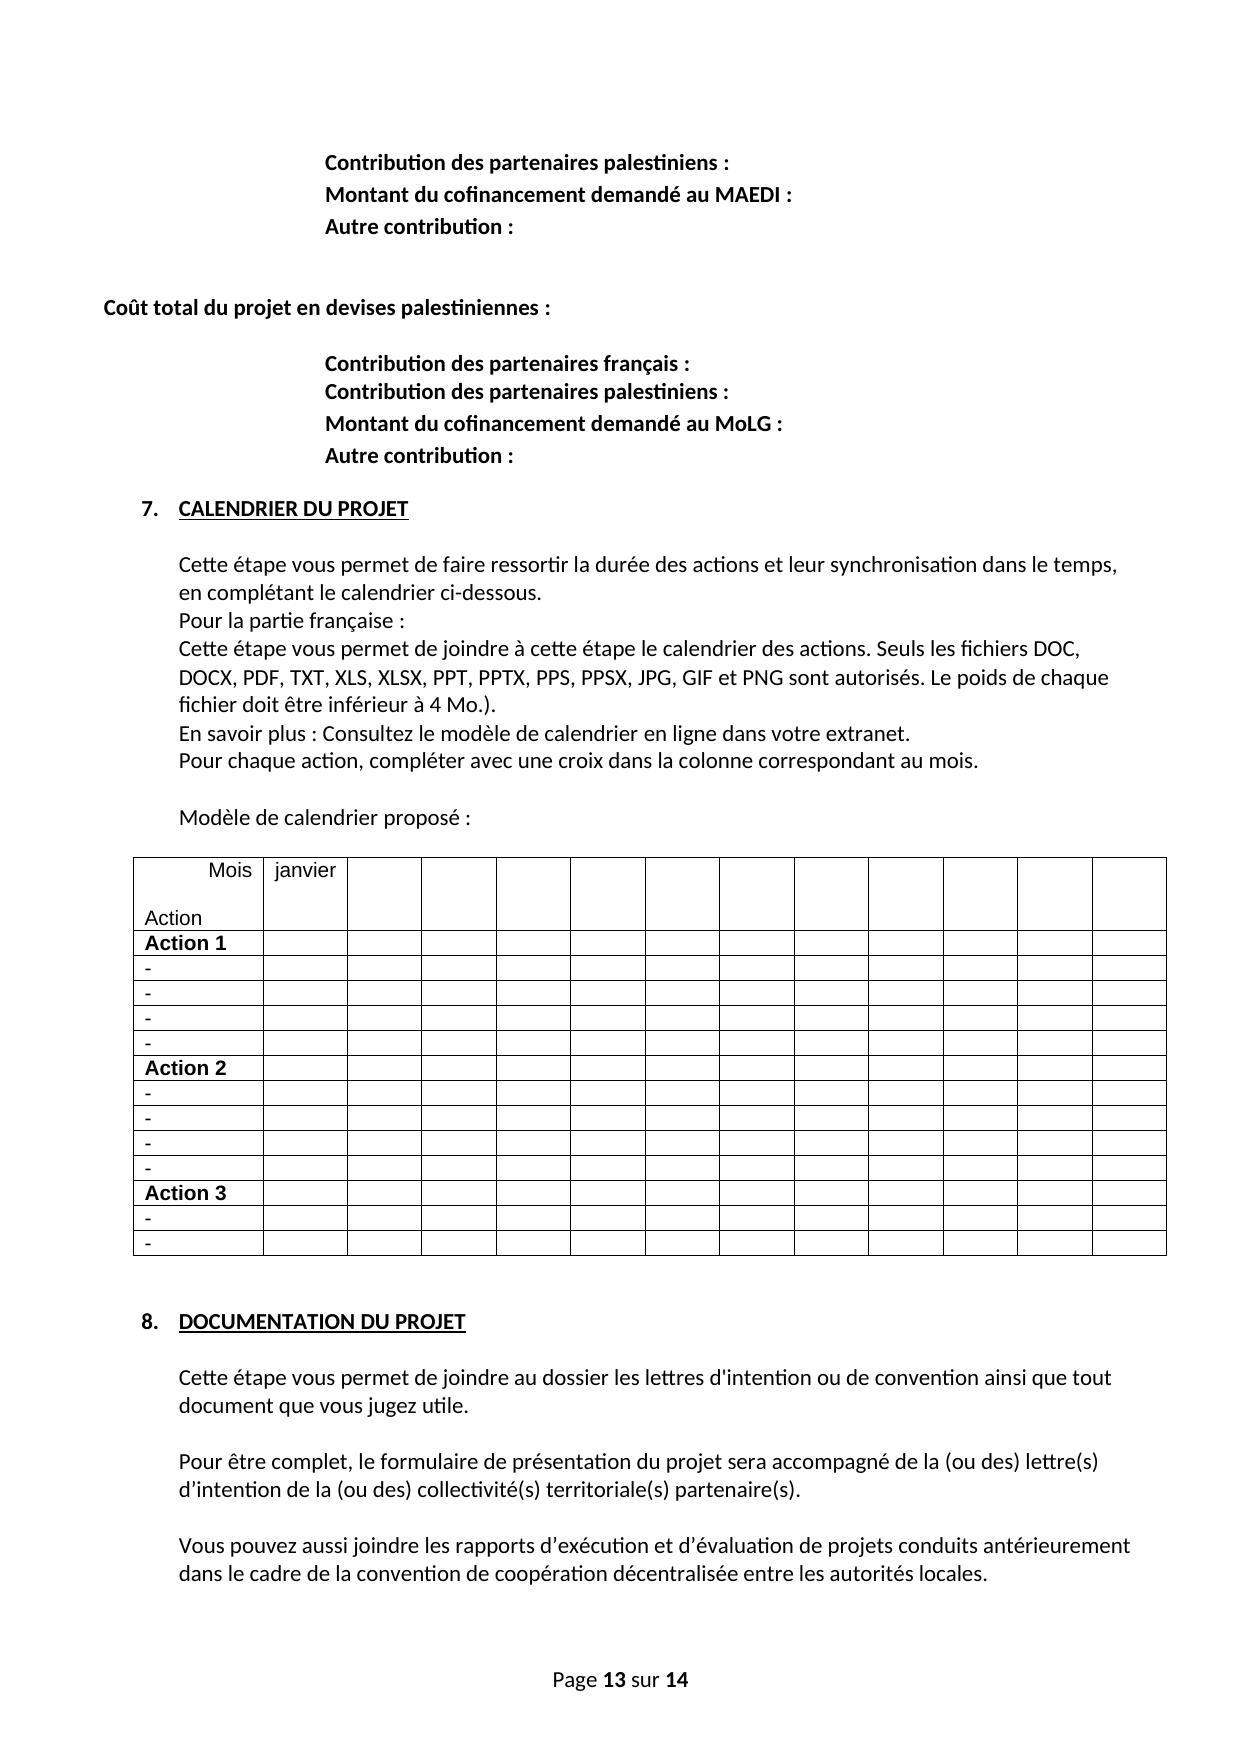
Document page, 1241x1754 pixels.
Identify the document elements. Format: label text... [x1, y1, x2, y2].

table_cell [869, 1156, 943, 1180]
table_cell [944, 1131, 1017, 1155]
table_cell [264, 1056, 347, 1080]
table_cell [720, 931, 794, 955]
table_cell [646, 956, 719, 980]
table_cell [944, 956, 1017, 980]
text Contribution des partenaires français : [325, 349, 1137, 377]
list Pour être complet, le formulaire de présentation du projet sera accompagné de la (ou des) lettre(s) d’intention de la (ou des) collectivité(s) territoriale(s) partenaire(s). [178, 1447, 1137, 1503]
table_cell [348, 1231, 421, 1255]
table_cell [795, 956, 868, 980]
table_cell [869, 956, 943, 980]
table_cell [1093, 1156, 1166, 1180]
table_cell [348, 1081, 421, 1105]
table_cell - [134, 981, 263, 1005]
table_cell [1093, 1031, 1166, 1055]
table_cell [264, 1206, 347, 1230]
table_cell [571, 956, 645, 980]
table_cell [264, 1181, 347, 1205]
table_cell [1093, 931, 1166, 955]
table_cell [571, 1106, 645, 1130]
table_cell [646, 1156, 719, 1180]
table_cell [348, 1181, 421, 1205]
table_cell [720, 1131, 794, 1155]
table_cell [869, 1106, 943, 1130]
table_cell [264, 1131, 347, 1155]
table_cell [720, 981, 794, 1005]
table_cell [1093, 956, 1166, 980]
table_cell - [134, 1106, 263, 1130]
table_cell [1018, 1206, 1092, 1230]
table_cell [944, 1031, 1017, 1055]
table_cell [720, 1156, 794, 1180]
table_cell - [134, 1206, 263, 1230]
table_cell [422, 1106, 496, 1130]
table_cell [720, 1031, 794, 1055]
table_cell [571, 1156, 645, 1180]
table_header [795, 858, 868, 930]
table_cell [646, 1206, 719, 1230]
table_cell [1093, 981, 1166, 1005]
table_cell [720, 956, 794, 980]
table_cell [795, 1231, 868, 1255]
table_cell [646, 1081, 719, 1105]
table_header [646, 858, 719, 930]
table_cell [497, 1231, 570, 1255]
table_cell [646, 1181, 719, 1205]
table_cell [1018, 981, 1092, 1005]
table_cell [1093, 1081, 1166, 1105]
table_cell Action 3 [134, 1181, 263, 1205]
table_cell [795, 1131, 868, 1155]
table_cell [422, 981, 496, 1005]
table_header Mois Action [134, 858, 263, 930]
table_cell [720, 1056, 794, 1080]
list Pour la partie française : [178, 607, 1137, 634]
list Vous pouvez aussi joindre les rapports d’exécution et d’évaluation de projets conduits antérieurement dans le cadre de la convention de coopération décentralisée entre les autorités locales. [178, 1531, 1137, 1587]
table_cell [944, 981, 1017, 1005]
table_cell [869, 1056, 943, 1080]
table_cell [795, 1081, 868, 1105]
table_cell - [134, 1031, 263, 1055]
table_header [497, 858, 570, 930]
table_cell [1018, 1056, 1092, 1080]
table_cell [571, 1231, 645, 1255]
table_cell [497, 1056, 570, 1080]
table_cell [1018, 1156, 1092, 1180]
table_cell [422, 1081, 496, 1105]
table_cell [1093, 1231, 1166, 1255]
table_header [1018, 858, 1092, 930]
table_cell [497, 956, 570, 980]
table_cell [1018, 1106, 1092, 1130]
table_cell [422, 1181, 496, 1205]
table_cell [1093, 1181, 1166, 1205]
table_cell [869, 1206, 943, 1230]
table_cell [422, 1031, 496, 1055]
table_cell [869, 931, 943, 955]
table_cell [944, 1206, 1017, 1230]
table_cell [348, 1031, 421, 1055]
table_cell [646, 1106, 719, 1130]
table_cell [869, 1131, 943, 1155]
table_cell [1093, 1106, 1166, 1130]
list DOCUMENTATION DU PROJET [141, 1307, 1137, 1335]
table_cell [795, 931, 868, 955]
table_cell [1093, 1006, 1166, 1030]
table_cell [795, 1206, 868, 1230]
table_cell [646, 1131, 719, 1155]
table_cell [1018, 1031, 1092, 1055]
table_cell [944, 1231, 1017, 1255]
table_cell [795, 1056, 868, 1080]
table_cell [348, 981, 421, 1005]
table_cell [348, 1056, 421, 1080]
table_header [571, 858, 645, 930]
table_cell [720, 1106, 794, 1130]
table_cell [646, 1231, 719, 1255]
table_cell - [134, 956, 263, 980]
table_cell [944, 1181, 1017, 1205]
table_cell [571, 1081, 645, 1105]
table_cell - [134, 1156, 263, 1180]
list CALENDRIER DU PROJET [141, 494, 1137, 551]
table_cell [264, 1031, 347, 1055]
table_cell [720, 1181, 794, 1205]
table_cell [422, 1206, 496, 1230]
table_cell [944, 931, 1017, 955]
table_cell [422, 1131, 496, 1155]
table_cell [869, 1081, 943, 1105]
list Cette étape vous permet de joindre à cette étape le calendrier des actions. Seuls les fichiers DOC, DOCX, PDF, TXT, XLS, XLSX, PPT, PPTX, PPS, PPSX, JPG, GIF et PNG sont autorisés. Le poids de chaque fichier doit être inférieur à 4 Mo.). [178, 634, 1137, 719]
table_cell [348, 1156, 421, 1180]
table_cell [720, 1081, 794, 1105]
table_cell [646, 931, 719, 955]
table_cell [264, 1106, 347, 1130]
table_cell [348, 1206, 421, 1230]
table_cell [264, 1231, 347, 1255]
table_cell [422, 956, 496, 980]
table_cell - [134, 1006, 263, 1030]
table_cell [646, 1056, 719, 1080]
table_cell [944, 1156, 1017, 1180]
table_cell [497, 1206, 570, 1230]
text Contribution des partenaires palestiniens : Montant du cofinancement demandé au MAEDI : Autre contribution : [325, 148, 1137, 240]
list En savoir plus : Consultez le modèle de calendrier en ligne dans votre extranet. [178, 719, 1137, 747]
table_cell [1018, 931, 1092, 955]
table_cell [720, 1206, 794, 1230]
table_cell [497, 1106, 570, 1130]
table_cell [869, 1031, 943, 1055]
table_cell [1018, 1231, 1092, 1255]
table_header [348, 858, 421, 930]
table_cell [944, 1006, 1017, 1030]
table_cell [944, 1056, 1017, 1080]
table_cell [795, 1031, 868, 1055]
table_cell [571, 1206, 645, 1230]
table_cell [571, 981, 645, 1005]
table_cell [571, 1056, 645, 1080]
table_cell [264, 1006, 347, 1030]
table_header [869, 858, 943, 930]
table_header [944, 858, 1017, 930]
table_cell [1018, 1131, 1092, 1155]
table_cell - [134, 1081, 263, 1105]
table_cell - [134, 1131, 263, 1155]
table_cell [497, 1081, 570, 1105]
table_cell [497, 1006, 570, 1030]
table_cell [944, 1106, 1017, 1130]
table_cell [944, 1081, 1017, 1105]
table_cell [1018, 1181, 1092, 1205]
table_cell [869, 1006, 943, 1030]
table_cell [571, 1131, 645, 1155]
table_header [720, 858, 794, 930]
table_cell [348, 1131, 421, 1155]
table_cell Action 1 [134, 931, 263, 955]
table_cell [571, 1181, 645, 1205]
table_cell [348, 931, 421, 955]
table_cell [264, 956, 347, 980]
table_cell [497, 931, 570, 955]
list Cette étape vous permet de faire ressortir la durée des actions et leur synchronisation dans le temps, en complétant le calendrier ci-dessous. [178, 551, 1137, 607]
table_cell - [134, 1231, 263, 1255]
table_cell [348, 1006, 421, 1030]
table_cell [1093, 1206, 1166, 1230]
table_cell [1018, 956, 1092, 980]
table_cell [1093, 1056, 1166, 1080]
table_cell [869, 1231, 943, 1255]
table_cell [1018, 1006, 1092, 1030]
table_header janvier [264, 858, 347, 930]
table_cell [646, 1031, 719, 1055]
table_cell [422, 1231, 496, 1255]
table_cell [869, 1181, 943, 1205]
list Modèle de calendrier proposé : [178, 803, 1137, 831]
table_cell [422, 1006, 496, 1030]
table_cell [422, 931, 496, 955]
table_header [1093, 858, 1166, 930]
table_cell [646, 1006, 719, 1030]
table_cell [497, 1156, 570, 1180]
text Coût total du projet en devises palestiniennes : [103, 293, 1137, 321]
table_cell [795, 1181, 868, 1205]
table_header [422, 858, 496, 930]
table_cell [646, 981, 719, 1005]
table_cell [571, 931, 645, 955]
table_cell [497, 1031, 570, 1055]
table_cell [264, 931, 347, 955]
table_cell [422, 1056, 496, 1080]
table_cell [720, 1006, 794, 1030]
table_cell [1093, 1131, 1166, 1155]
table_cell [795, 1156, 868, 1180]
table_cell Action 2 [134, 1056, 263, 1080]
table_cell [795, 1106, 868, 1130]
table_cell [720, 1231, 794, 1255]
table_cell [264, 1081, 347, 1105]
table_cell [497, 1181, 570, 1205]
table_cell [348, 956, 421, 980]
table_cell [1018, 1081, 1092, 1105]
table_cell [348, 1106, 421, 1130]
table_cell [264, 981, 347, 1005]
table_cell [869, 981, 943, 1005]
list Cette étape vous permet de joindre au dossier les lettres d'intention ou de convention ainsi que tout document que vous jugez utile. [178, 1363, 1137, 1419]
text Contribution des partenaires palestiniens : Montant du cofinancement demandé au MoLG : Autre contribution : [325, 377, 1137, 469]
table_cell [571, 1006, 645, 1030]
list Pour chaque action, compléter avec une croix dans la colonne correspondant au mois. [178, 747, 1137, 775]
table_cell [497, 981, 570, 1005]
table_cell [264, 1156, 347, 1180]
table_cell [497, 1131, 570, 1155]
table_cell [422, 1156, 496, 1180]
table_cell [795, 981, 868, 1005]
table_cell [795, 1006, 868, 1030]
table_cell [571, 1031, 645, 1055]
